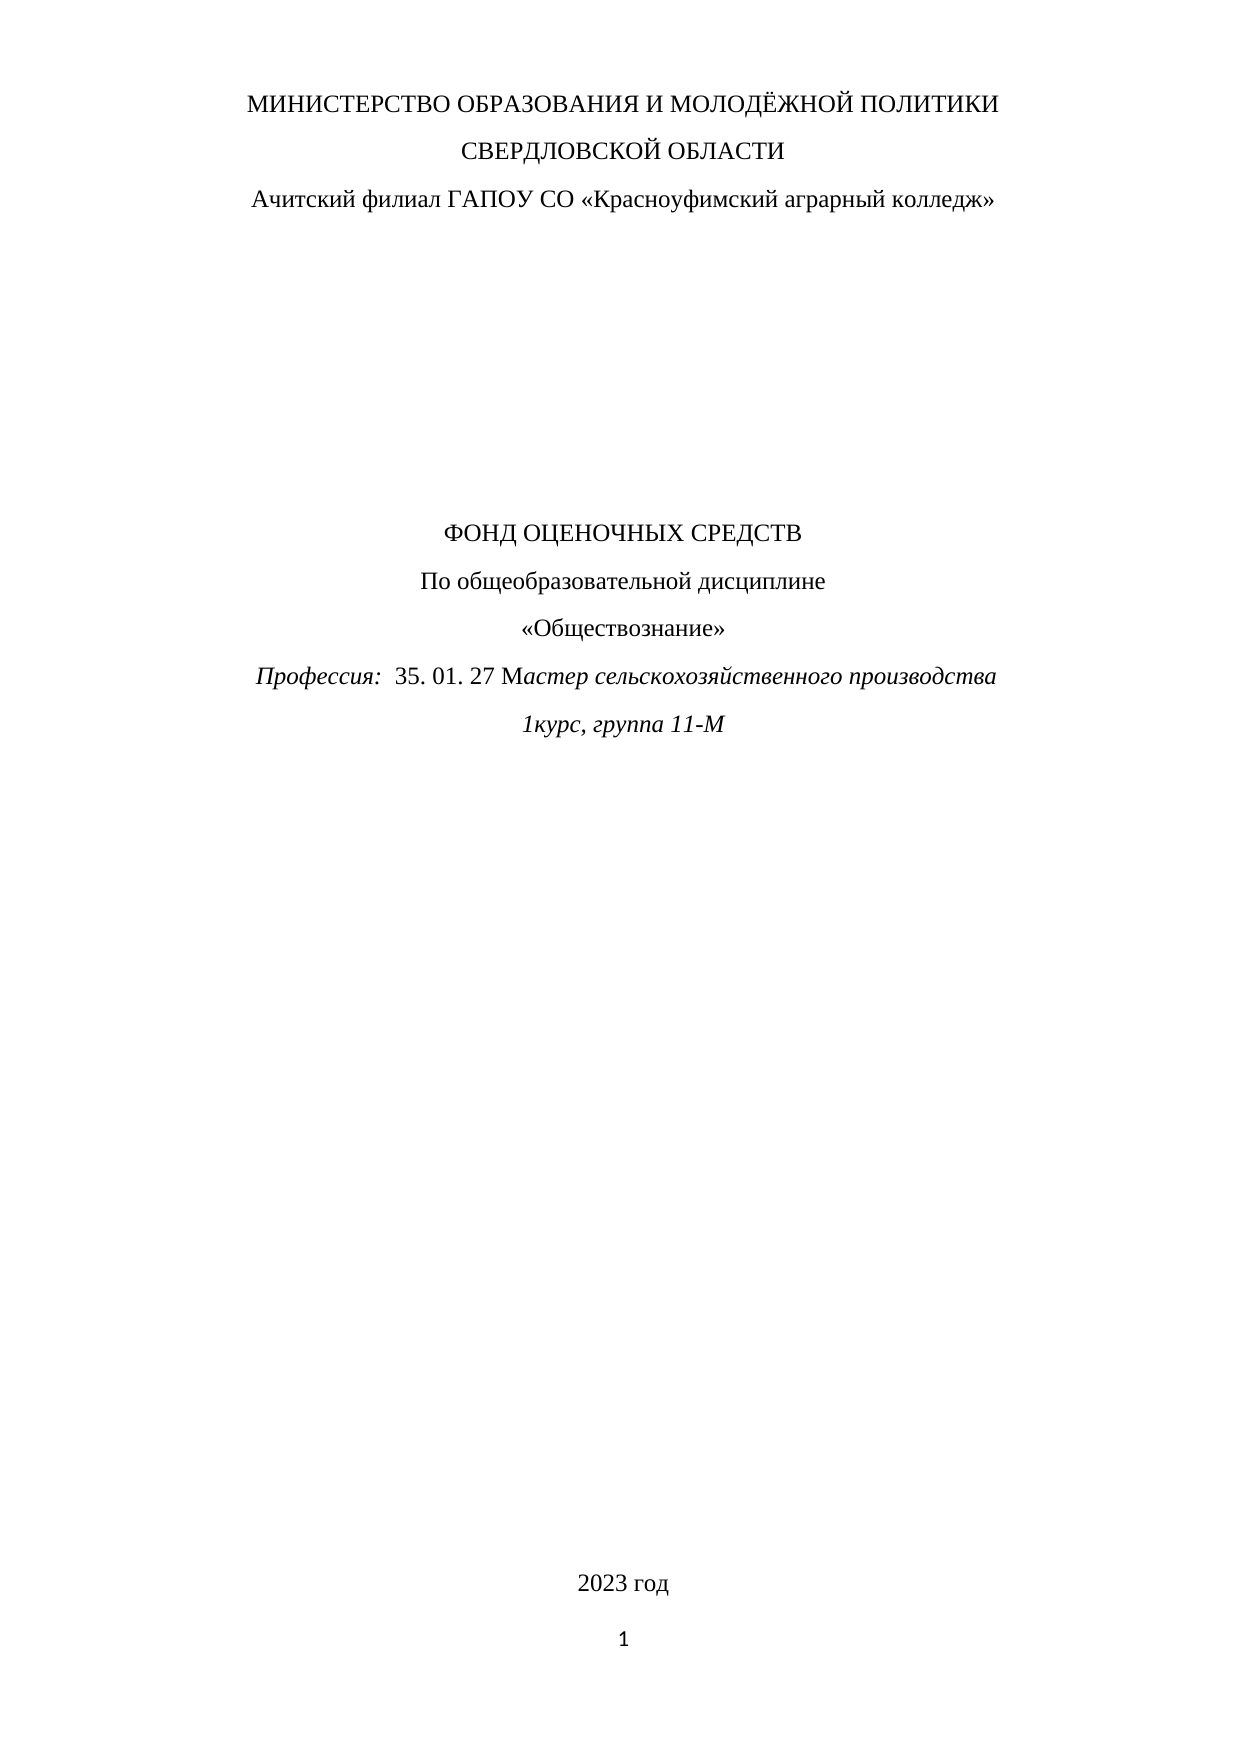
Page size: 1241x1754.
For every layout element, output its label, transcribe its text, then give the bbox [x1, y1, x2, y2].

text «Обществознание» [94, 613, 1152, 642]
text 1курс, группа 11-М [94, 709, 1152, 738]
text Профессия: 35. 01. 27 Мастер сельскохозяйственного производства [94, 661, 1152, 690]
text Ачитский филиал ГАПОУ СО «Красноуфимский аграрный колледж» [94, 184, 1152, 213]
text По общеобразовательной дисциплине [94, 566, 1152, 594]
text СВЕРДЛОВСКОЙ ОБЛАСТИ [94, 136, 1152, 165]
text МИНИСТЕРСТВО ОБРАЗОВАНИЯ И МОЛОДЁЖНОЙ ПОЛИТИКИ [94, 89, 1152, 117]
text ФОНД ОЦЕНОЧНЫХ СРЕДСТВ [94, 518, 1152, 547]
text 2023 год [94, 1568, 1152, 1596]
